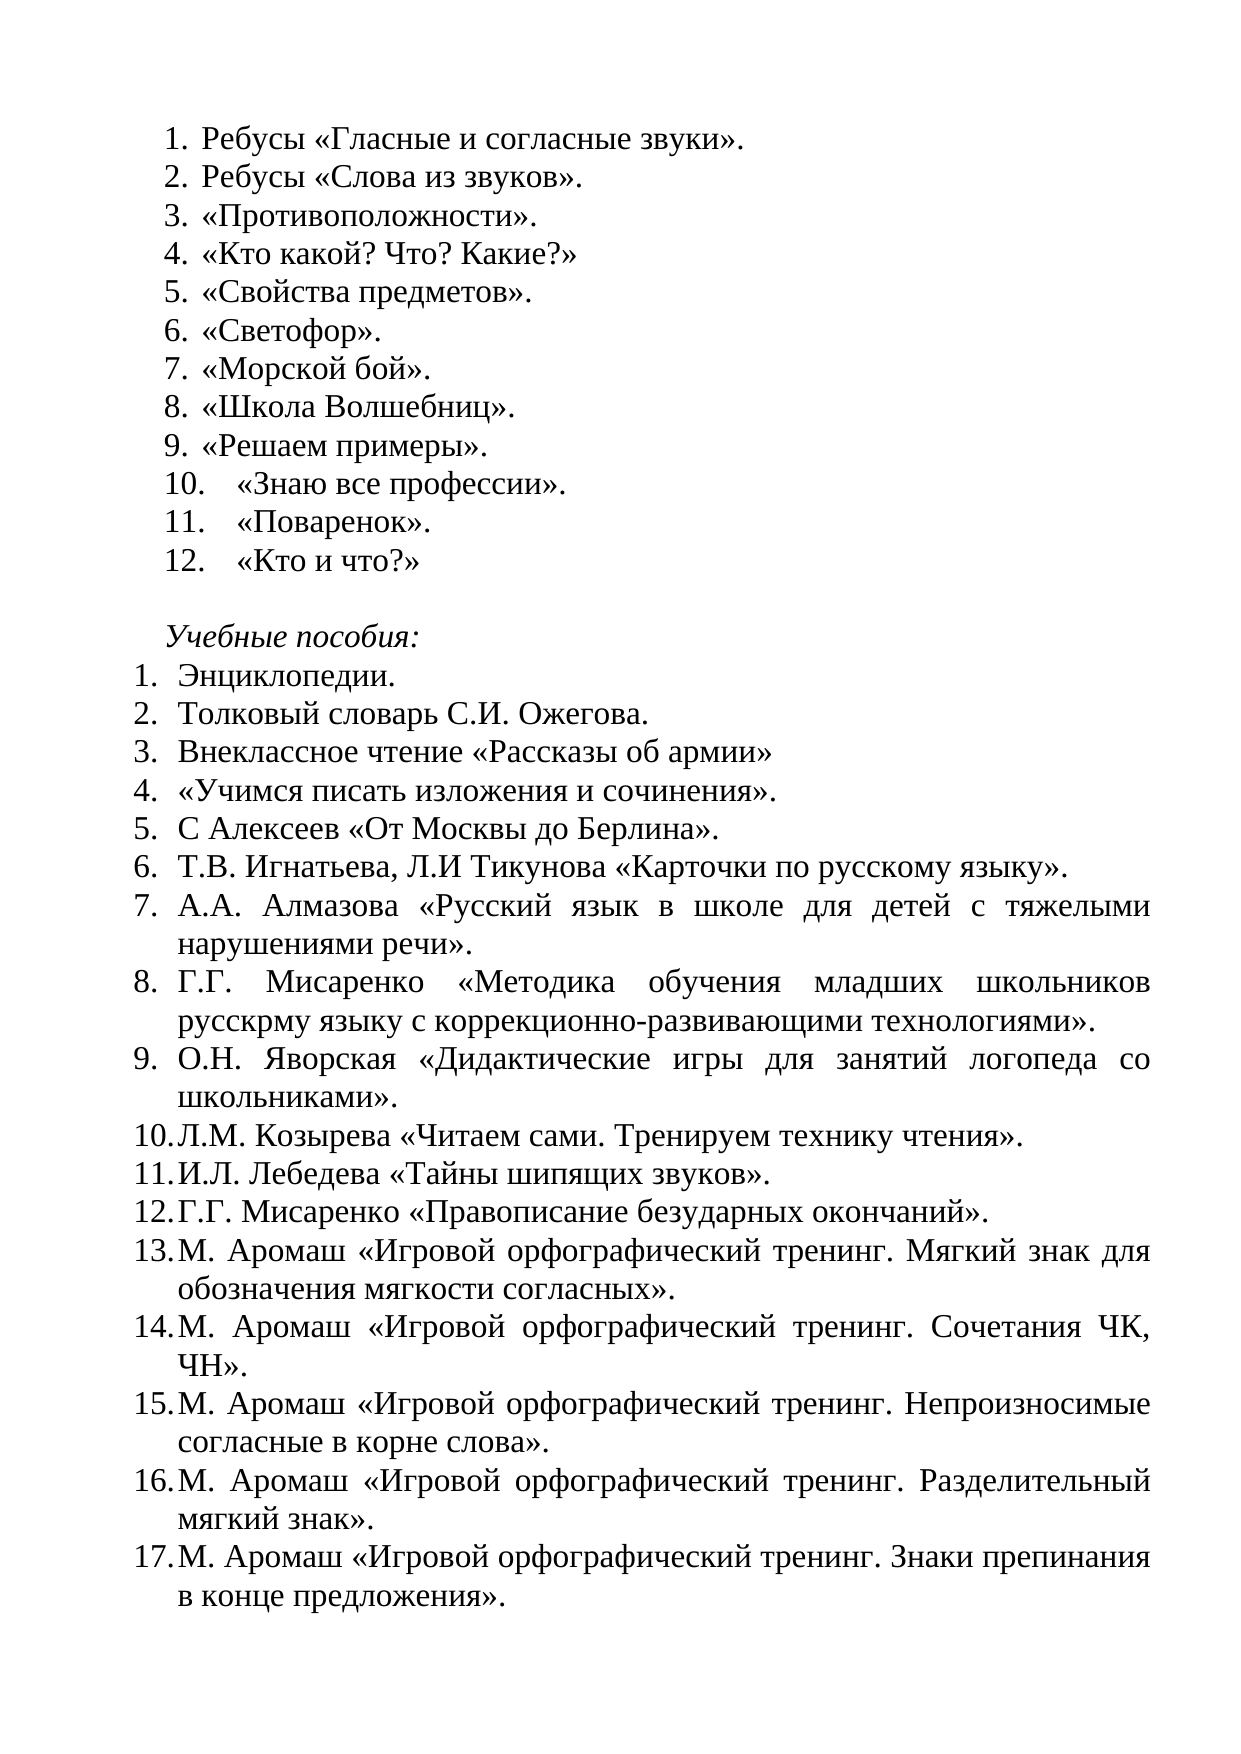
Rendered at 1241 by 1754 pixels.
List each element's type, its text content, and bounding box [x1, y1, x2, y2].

list Ребусы «Гласные и согласные звуки». [164, 118, 1152, 156]
list «Поваренок». [164, 501, 1152, 540]
list «Знаю все профессии». [164, 463, 1152, 501]
list «Решаем примеры». [164, 425, 1152, 463]
list С Алексеев «От Москвы до Берлина». [133, 808, 1152, 846]
list М. Аромаш «Игровой орфографический тренинг. Знаки препинания в конце предложения». [133, 1536, 1152, 1613]
list О.Н. Яворская «Дидактические игры для занятий логопеда со школьниками». [133, 1038, 1152, 1115]
list «Морской бой». [164, 348, 1152, 386]
list Толковый словарь С.И. Ожегова. [133, 693, 1152, 731]
list М. Аромаш «Игровой орфографический тренинг. Непроизносимые согласные в корне слова». [133, 1383, 1152, 1460]
list М. Аромаш «Игровой орфографический тренинг. Мягкий знак для обозначения мягкости согласных». [133, 1230, 1152, 1306]
list А.А. Алмазова «Русский язык в школе для детей с тяжелыми нарушениями речи». [133, 885, 1152, 961]
list Внеклассное чтение «Рассказы об армии» [133, 731, 1152, 770]
list Ребусы «Слова из звуков». [164, 156, 1152, 195]
list «Школа Волшебниц». [164, 386, 1152, 425]
list «Противоположности». [164, 195, 1152, 233]
list М. Аромаш «Игровой орфографический тренинг. Сочетания ЧК, ЧН». [133, 1306, 1152, 1383]
list «Учимся писать изложения и сочинения». [133, 770, 1152, 808]
list «Кто какой? Что? Какие?» [164, 233, 1152, 271]
list М. Аромаш «Игровой орфографический тренинг. Разделительный мягкий знак». [133, 1460, 1152, 1536]
list «Свойства предметов». [164, 271, 1152, 310]
list «Светофор». [164, 310, 1152, 348]
list Г.Г. Мисаренко «Методика обучения младших школьников русскрму языку с коррекционно-развивающими технологиями». [133, 961, 1152, 1038]
list Т.В. Игнатьева, Л.И Тикунова «Карточки по русскому языку». [133, 846, 1152, 885]
list Л.М. Козырева «Читаем сами. Тренируем технику чтения». [133, 1115, 1152, 1153]
list «Кто и что?» [164, 540, 1152, 578]
list И.Л. Лебедева «Тайны шипящих звуков». [133, 1153, 1152, 1191]
list Г.Г. Мисаренко «Правописание безударных окончаний». [133, 1191, 1152, 1230]
list Энциклопедии. [133, 655, 1152, 693]
text Учебные пособия: [164, 616, 1152, 655]
